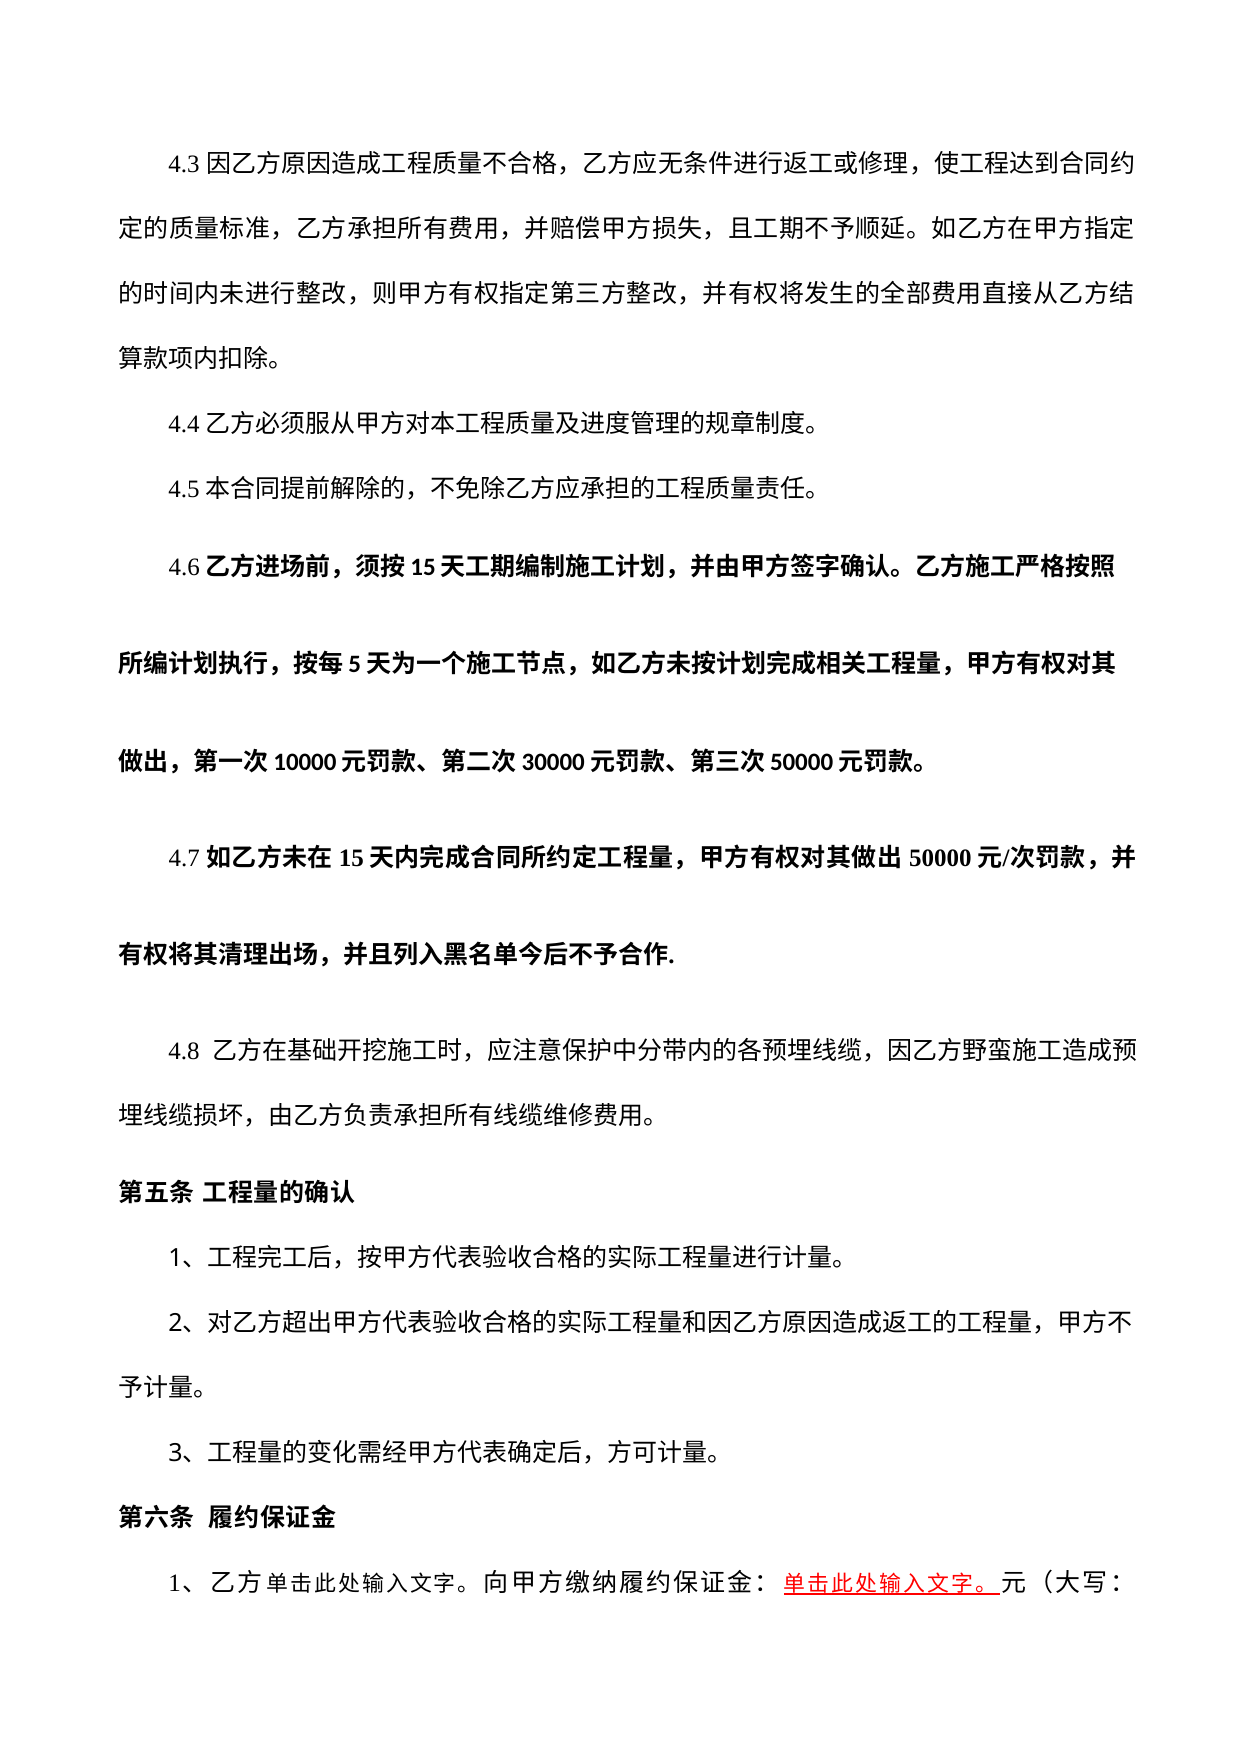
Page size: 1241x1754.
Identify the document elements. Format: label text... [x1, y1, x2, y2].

text 4.5 本合同提前解除的，不免除乙方应承担的工程质量责任。 [118, 454, 1137, 519]
text 4.3 因乙方原因造成工程质量不合格，乙方应无条件进行返工或修理，使工程达到合同约定的质量标准，乙方承担所有费用，并赔偿甲方损失，且工期不予顺延。如乙方在甲方指定的时间内未进行整改，则甲方有权指定第三方整改，并有权将发生的全部费用直接从乙方结算款项内扣除。 [118, 129, 1137, 389]
text 4.6 乙方进场前，须按15天工期编制施工计划，并由甲方签字确认。乙方施工严格按照所编计划执行，按每5天为一个施工节点，如乙方未按计划完成相关工程量，甲方有权对其做出，第一次10000元罚款、第二次30000元罚款、第三次50000元罚款。 [118, 532, 1137, 792]
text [118, 1548, 1137, 1602]
text 1、工程完工后，按甲方代表验收合格的实际工程量进行计量。 [118, 1223, 1134, 1288]
text 4.4 乙方必须服从甲方对本工程质量及进度管理的规章制度。 [118, 389, 1137, 454]
text 4.8 乙方在基础开挖施工时，应注意保护中分带内的各预埋线缆，因乙方野蛮施工造成预埋线缆损坏，由乙方负责承担所有线缆维修费用。 [118, 1016, 1137, 1146]
text 3、工程量的变化需经甲方代表确定后，方可计量。 [118, 1418, 1134, 1483]
text 第五条 工程量的确认 [118, 1158, 1134, 1223]
text 第六条 履约保证金 [118, 1483, 1134, 1548]
text 4.7 如乙方未在15天内完成合同所约定工程量，甲方有权对其做出50000元/次罚款，并有权将其清理出场，并且列入黑名单今后不予合作. [118, 823, 1137, 985]
text 2、对乙方超出甲方代表验收合格的实际工程量和因乙方原因造成返工的工程量，甲方不予计量。 [118, 1288, 1134, 1418]
